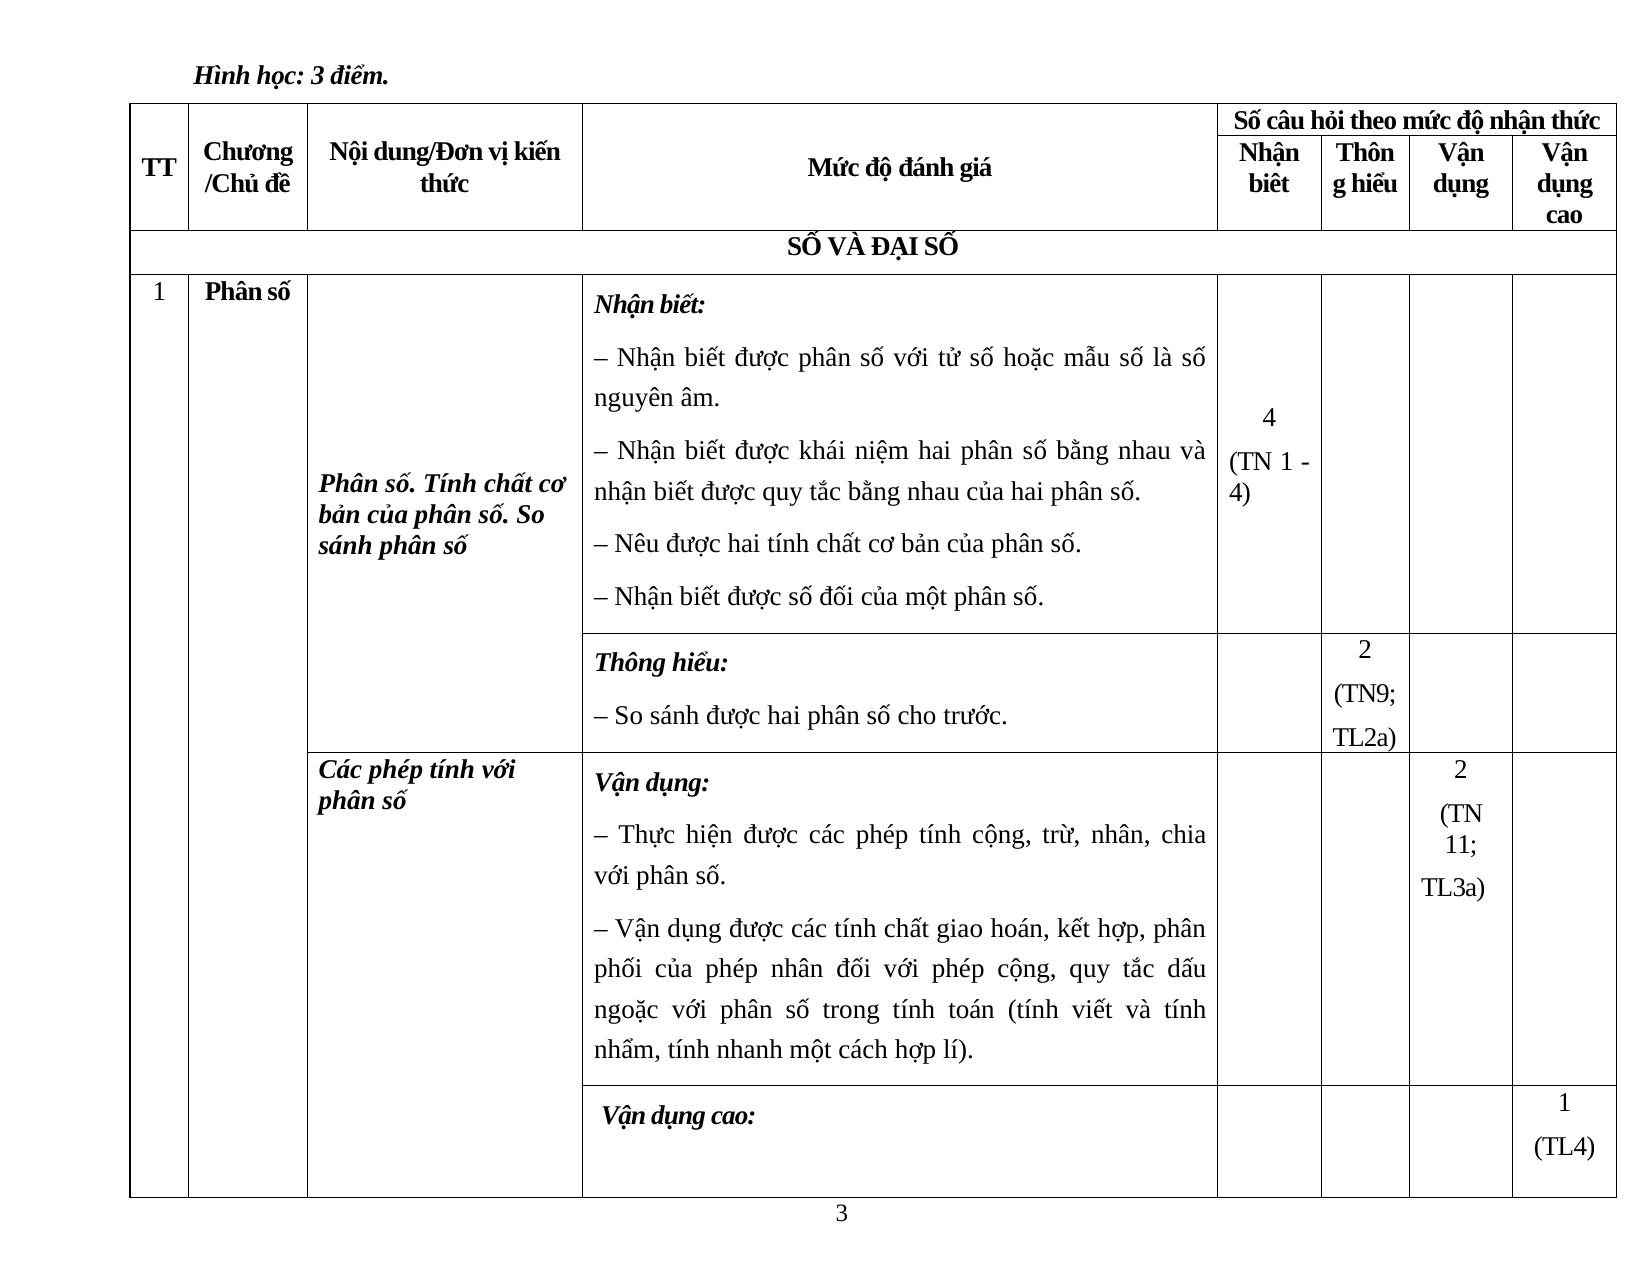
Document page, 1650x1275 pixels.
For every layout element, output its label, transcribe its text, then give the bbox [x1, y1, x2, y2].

table_header TT [131, 104, 188, 229]
table_cell [1322, 275, 1409, 633]
table_header Chương/Chủ đề [189, 104, 307, 229]
table_cell Phân số [189, 275, 307, 1197]
table_header Nội dung/Đơn vị kiến thức [308, 104, 582, 229]
table_cell Thông hiểu [1322, 136, 1409, 229]
table_cell 1 (TL4) [1513, 1086, 1616, 1197]
table_cell Các phép tính với phân số [308, 753, 582, 1197]
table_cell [583, 1086, 1217, 1197]
table_cell [1218, 634, 1321, 752]
table_header Số câu hỏi theo mức độ nhận thức [1218, 104, 1616, 135]
table_cell 1 [131, 275, 188, 1197]
table_cell Vận dụng: – Thực hiện được các phép tính cộng, trừ, nhân, chia với phân số. – Vận dụng được các tính chất giao hoán, kết hợp, phân phối của phép nhân đối với phép cộng, quy tắc dấu ngoặc với phân số trong tính toán (tính viết và tính nhẩm, tính nhanh một cách hợp lí). [583, 753, 1217, 1085]
table_cell [1410, 275, 1512, 633]
table_cell [1410, 1086, 1512, 1197]
table_cell [1218, 1086, 1321, 1197]
table_cell SỐ VÀ ĐẠI SỐ [131, 231, 1616, 274]
table_cell [1410, 634, 1512, 752]
table_cell [1513, 634, 1616, 752]
table_cell [1218, 753, 1321, 1085]
table_cell 4 (TN 1 - 4) [1218, 275, 1321, 633]
table_cell Phân số. Tính chất cơ bản của phân số. So sánh phân số [308, 275, 582, 752]
table_cell 2 (TN 11; TL3a) [1410, 753, 1512, 1085]
table_cell Vận dụng cao [1513, 136, 1616, 229]
table_cell [1513, 275, 1616, 633]
table_cell [1513, 753, 1616, 1085]
table_header Mức độ đánh giá [583, 104, 1217, 229]
table_cell Thông hiểu: – So sánh được hai phân số cho trước. [583, 634, 1217, 752]
table_cell Nhận biết: – Nhận biết được phân số với tử số hoặc mẫu số là số nguyên âm. – Nhận biết được khái niệm hai phân số bằng nhau và nhận biết được quy tắc bằng nhau của hai phân số. – Nêu được hai tính chất cơ bản của phân số. – Nhận biết được số đối của một phân số. [583, 275, 1217, 633]
text Hình học: 3 điểm. [118, 59, 1565, 90]
table_cell Vận dụng [1410, 136, 1512, 229]
table_cell [1322, 1086, 1409, 1197]
table_cell [1322, 753, 1409, 1085]
table_cell Nhận biêt [1218, 136, 1321, 229]
table_cell 2 (TN9; TL2a) [1322, 634, 1409, 752]
